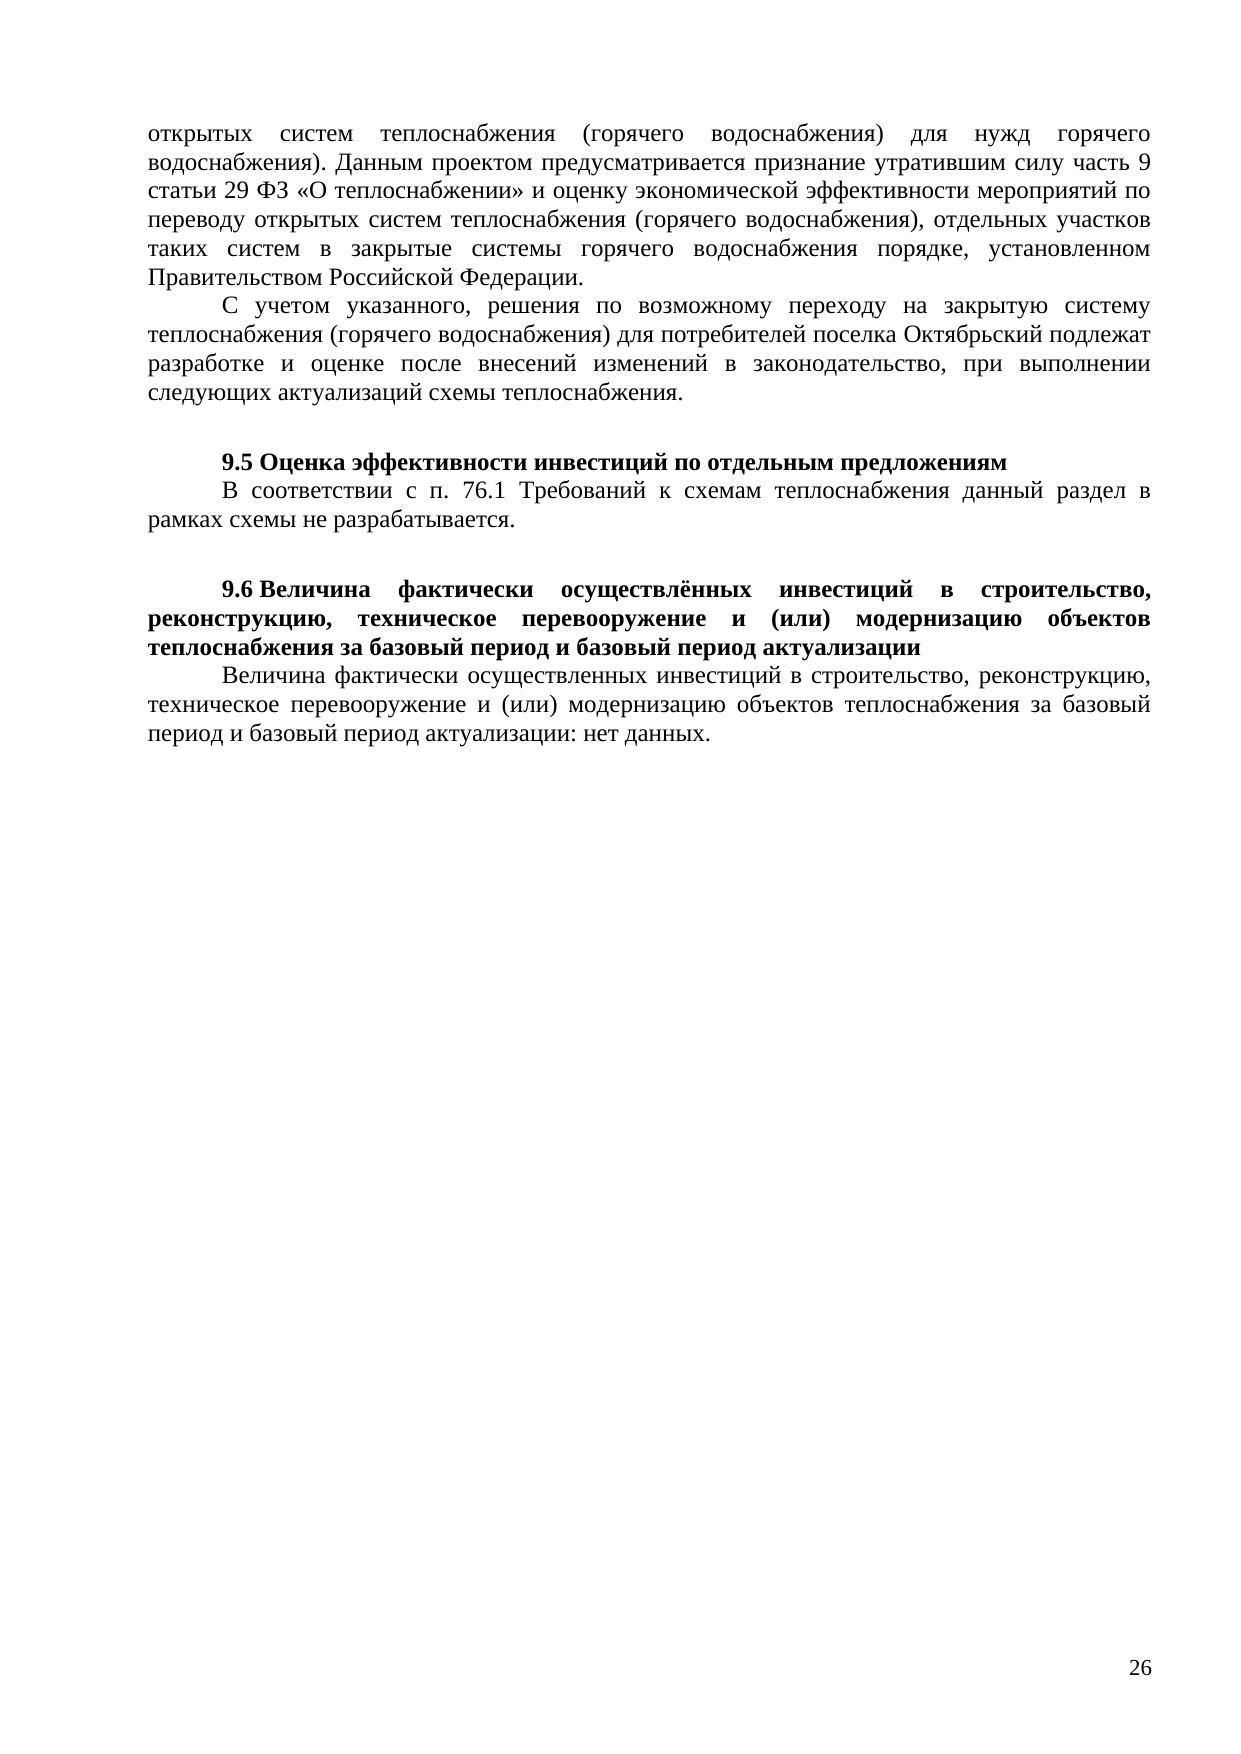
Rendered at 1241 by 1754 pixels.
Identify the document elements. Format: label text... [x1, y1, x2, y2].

subtitle Величина фактически осуществлённых инвестиций в строительство, реконструкцию, техническое перевооружение и (или) модернизацию объектов теплоснабжения за базовый период и базовый период актуализации [148, 574, 1152, 661]
text Величина фактически осуществленных инвестиций в строительство, реконструкцию, техническое перевооружение и (или) модернизацию объектов теплоснабжения за базовый период и базовый период актуализации: нет данных. [148, 661, 1152, 747]
text В соответствии с п. 76.1 Требований к схемам теплоснабжения данный раздел в рамках схемы не разрабатывается. [148, 476, 1152, 533]
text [148, 118, 1152, 291]
text С учетом указанного, решения по возможному переходу на закрытую систему теплоснабжения (горячего водоснабжения) для потребителей поселка Октябрьский подлежат разработке и оценке после внесений изменений в законодательство, при выполнении следующих актуализаций схемы теплоснабжения. [148, 291, 1152, 406]
subtitle Оценка эффективности инвестиций по отдельным предложениям [148, 447, 1152, 476]
